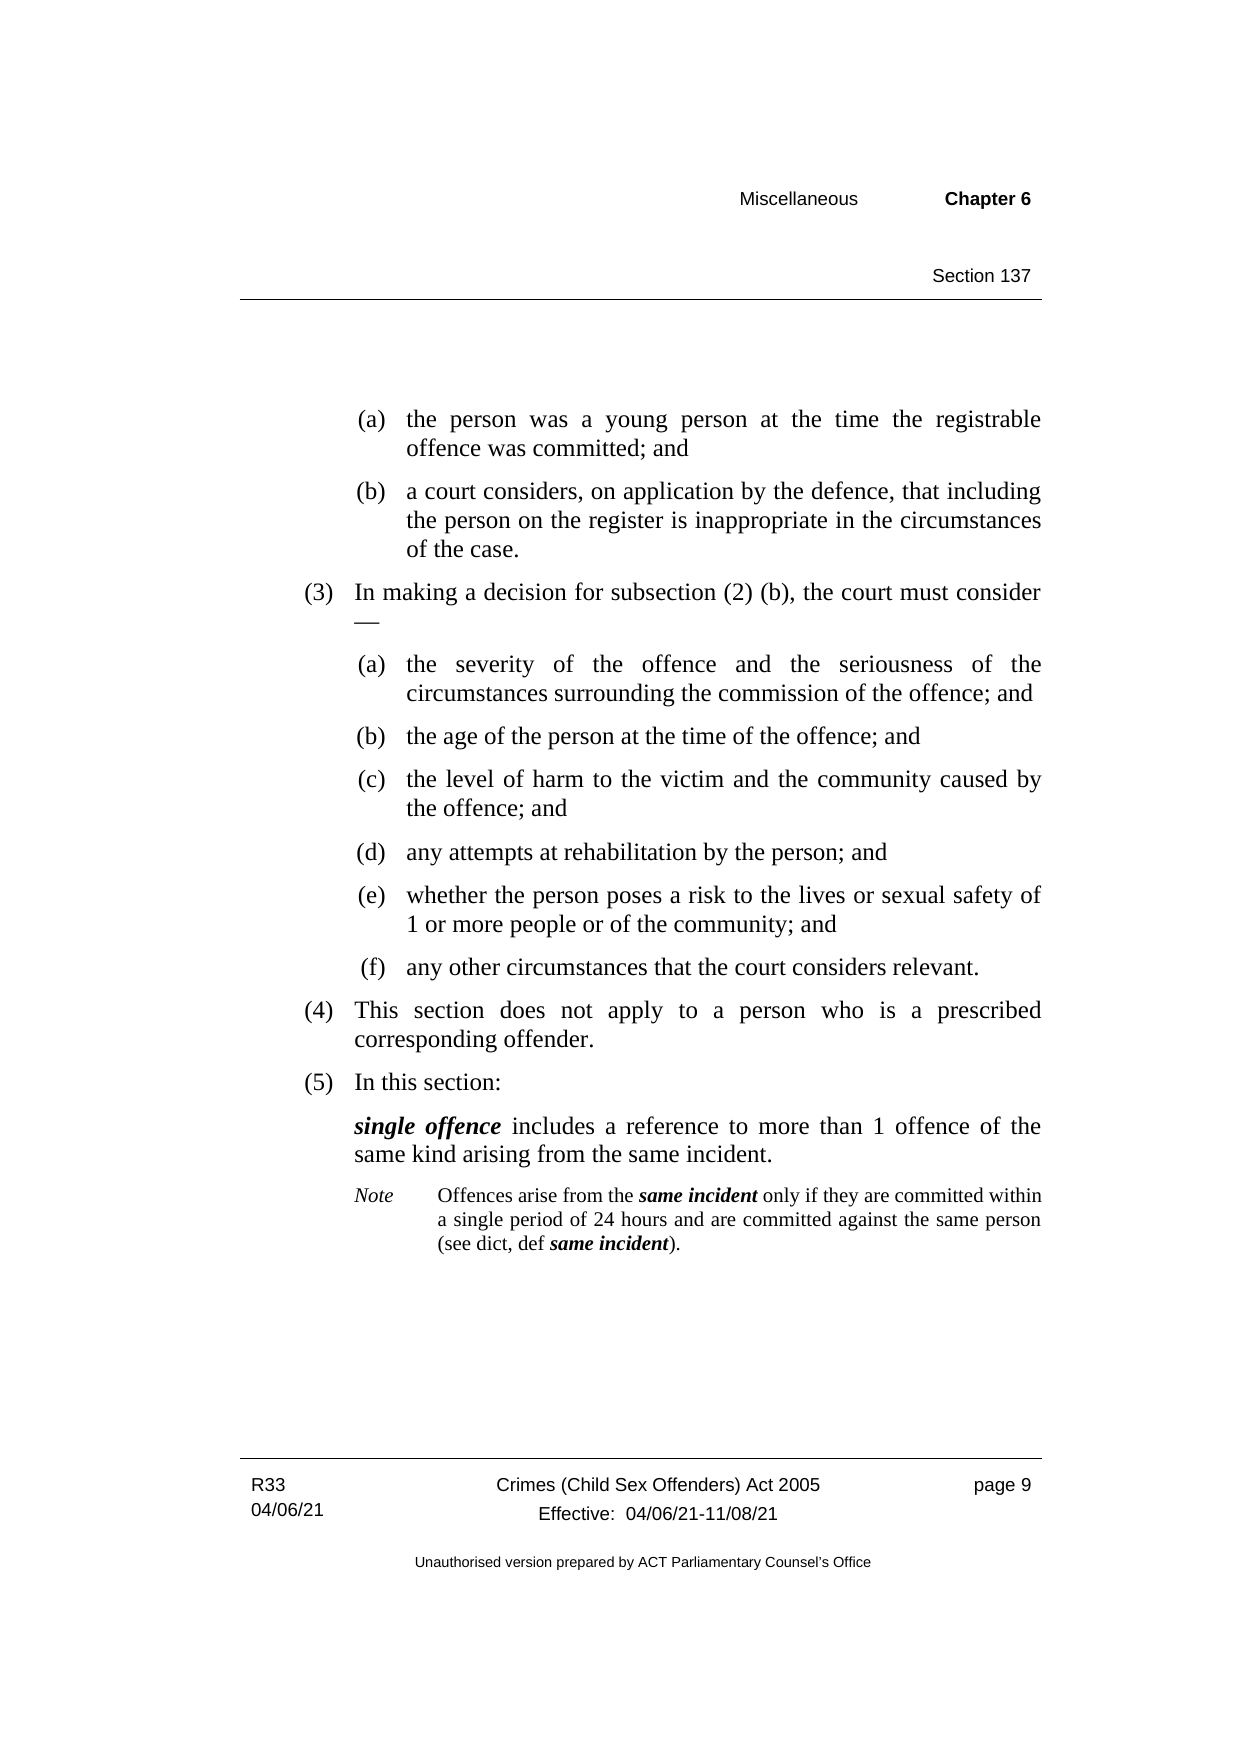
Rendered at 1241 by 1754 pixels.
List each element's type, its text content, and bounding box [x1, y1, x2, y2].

text (5) In this section: [239, 1067, 1042, 1096]
text single offence includes a reference to more than 1 offence of the same kind arising from the same incident. [354, 1111, 1042, 1168]
text (b) the age of the person at the time of the offence; and [239, 721, 1042, 750]
text (4) This section does not apply to a person who is a prescribed corresponding offender. [239, 995, 1042, 1053]
text (c) the level of harm to the victim and the community caused by the offence; and [239, 764, 1042, 822]
text (a) the severity of the offence and the seriousness of the circumstances surrounding the commission of the offence; and [239, 649, 1042, 707]
text (f) any other circumstances that the court considers relevant. [239, 952, 1042, 981]
text (d) any attempts at rehabilitation by the person; and [239, 837, 1042, 865]
text Note Offences arise from the same incident only if they are committed within a single period of 24 hours and are committed against the same person (see dict, def same incident). [354, 1183, 1042, 1255]
text (a) the person was a young person at the time the registrable offence was committed; and [239, 404, 1042, 462]
text (b) a court considers, on application by the defence, that including the person on the register is inappropriate in the circumstances of the case. [239, 476, 1042, 562]
text (e) whether the person poses a risk to the lives or sexual safety of 1 or more people or of the community; and [239, 880, 1042, 937]
text (3) In making a decision for subsection (2) (b), the court must consider— [239, 577, 1042, 634]
